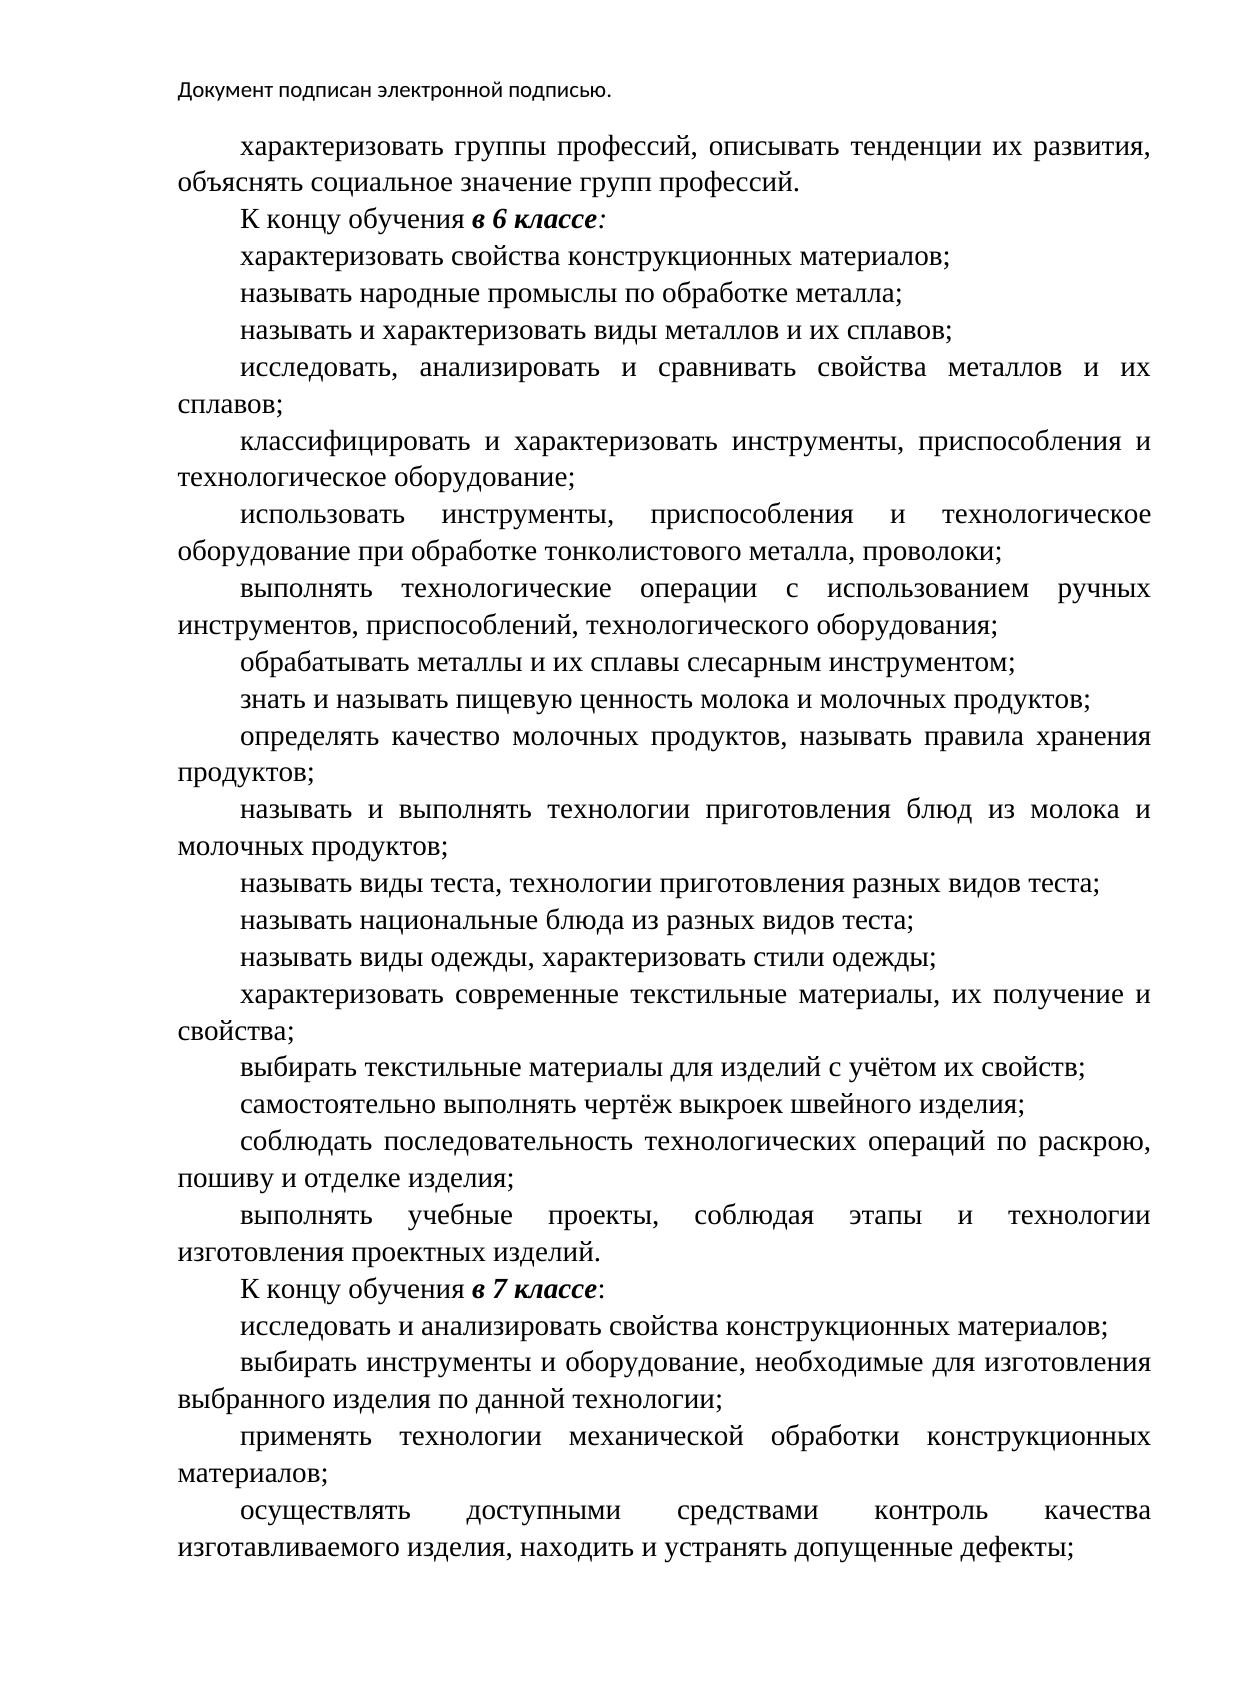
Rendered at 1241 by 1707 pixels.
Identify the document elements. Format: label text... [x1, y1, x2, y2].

text выполнять учебные проекты, соблюдая этапы и технологии изготовления проектных изделий. [177, 1197, 1152, 1267]
text исследовать, анализировать и сравнивать свойства металлов и их сплавов; [177, 349, 1152, 419]
text применять технологии механической обработки конструкционных материалов; [177, 1418, 1152, 1489]
text называть виды теста, технологии приготовления разных видов теста; [177, 865, 1152, 899]
text выполнять технологические операции с использованием ручных инструментов, приспособлений, технологического оборудования; [177, 570, 1152, 641]
text К концу обучения в 6 классе: [177, 201, 1152, 235]
text соблюдать последовательность технологических операций по раскрою, пошиву и отделке изделия; [177, 1123, 1152, 1194]
text выбирать инструменты и оборудование, необходимые для изготовления выбранного изделия по данной технологии; [177, 1344, 1152, 1415]
text называть народные промыслы по обработке металла; [177, 275, 1152, 309]
text называть виды одежды, характеризовать стили одежды; [177, 939, 1152, 972]
text характеризовать современные текстильные материалы, их получение и свойства; [177, 976, 1152, 1046]
text классифицировать и характеризовать инструменты, приспособления и технологическое оборудование; [177, 423, 1152, 493]
text характеризовать группы профессий, описывать тенденции их развития, объяснять социальное значение групп профессий. [177, 128, 1152, 198]
text называть и характеризовать виды металлов и их сплавов; [177, 312, 1152, 346]
text осуществлять доступными средствами контроль качества изготавливаемого изделия, находить и устранять допущенные дефекты; [177, 1492, 1152, 1562]
text использовать инструменты, приспособления и технологическое оборудование при обработке тонколистового металла, проволоки; [177, 496, 1152, 567]
text выбирать текстильные материалы для изделий с учётом их свойств; [177, 1049, 1152, 1083]
text К концу обучения в 7 классе: [177, 1271, 1152, 1304]
text характеризовать свойства конструкционных материалов; [177, 238, 1152, 272]
text называть национальные блюда из разных видов теста; [177, 902, 1152, 936]
text знать и называть пищевую ценность молока и молочных продуктов; [177, 681, 1152, 714]
text исследовать и анализировать свойства конструкционных материалов; [177, 1308, 1152, 1341]
text самостоятельно выполнять чертёж выкроек швейного изделия; [177, 1086, 1152, 1120]
text обрабатывать металлы и их сплавы слесарным инструментом; [177, 644, 1152, 677]
text определять качество молочных продуктов, называть правила хранения продуктов; [177, 718, 1152, 788]
text называть и выполнять технологии приготовления блюд из молока и молочных продуктов; [177, 791, 1152, 862]
